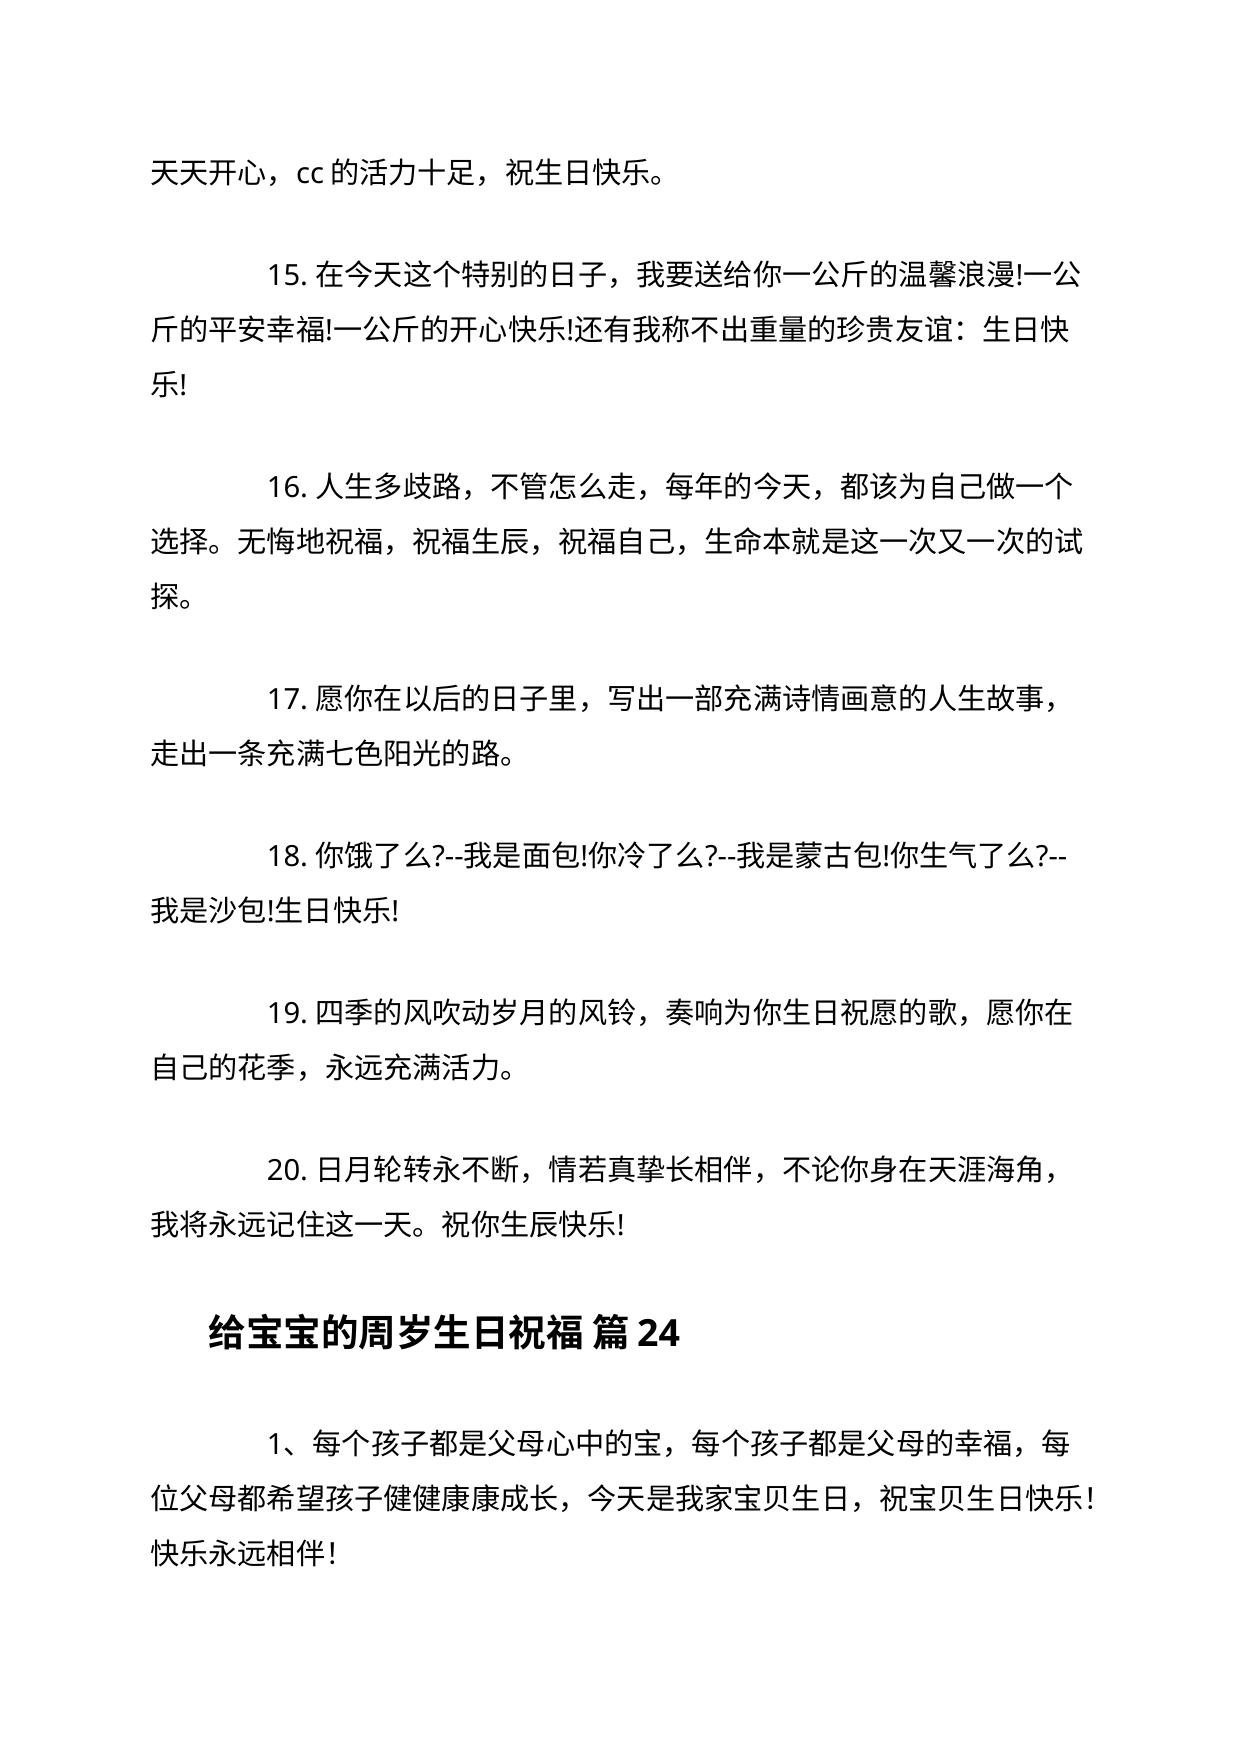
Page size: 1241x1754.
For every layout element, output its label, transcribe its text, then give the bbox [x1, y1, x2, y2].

text 16. 人生多歧路，不管怎么走，每年的今天，都该为自己做一个选择。无悔地祝福，祝福生辰，祝福自己，生命本就是这一次又一次的试探。 [150, 464, 1090, 616]
text 15. 在今天这个特别的日子，我要送给你一公斤的温馨浪漫!一公斤的平安幸福!一公斤的开心快乐!还有我称不出重量的珍贵友谊：生日快乐! [150, 252, 1090, 404]
text 20. 日月轮转永不断，情若真挚长相伴，不论你身在天涯海角，我将永远记住这一天。祝你生辰快乐! [150, 1146, 1090, 1243]
text 18. 你饿了么?--我是面包!你冷了么?--我是蒙古包!你生气了么?--我是沙包!生日快乐! [150, 832, 1090, 930]
text 1、每个孩子都是父母心中的宝，每个孩子都是父母的幸福，每位父母都希望孩子健健康康成长，今天是我家宝贝生日，祝宝贝生日快乐！快乐永远相伴！ [150, 1421, 1090, 1573]
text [150, 150, 1090, 192]
text 17. 愿你在以后的日子里，写出一部充满诗情画意的人生故事，走出一条充满七色阳光的路。 [150, 676, 1090, 773]
text 给宝宝的周岁生日祝福 篇24 [150, 1303, 1090, 1358]
text 19. 四季的风吹动岁月的风铃，奏响为你生日祝愿的歌，愿你在自己的花季，永远充满活力。 [150, 989, 1090, 1087]
